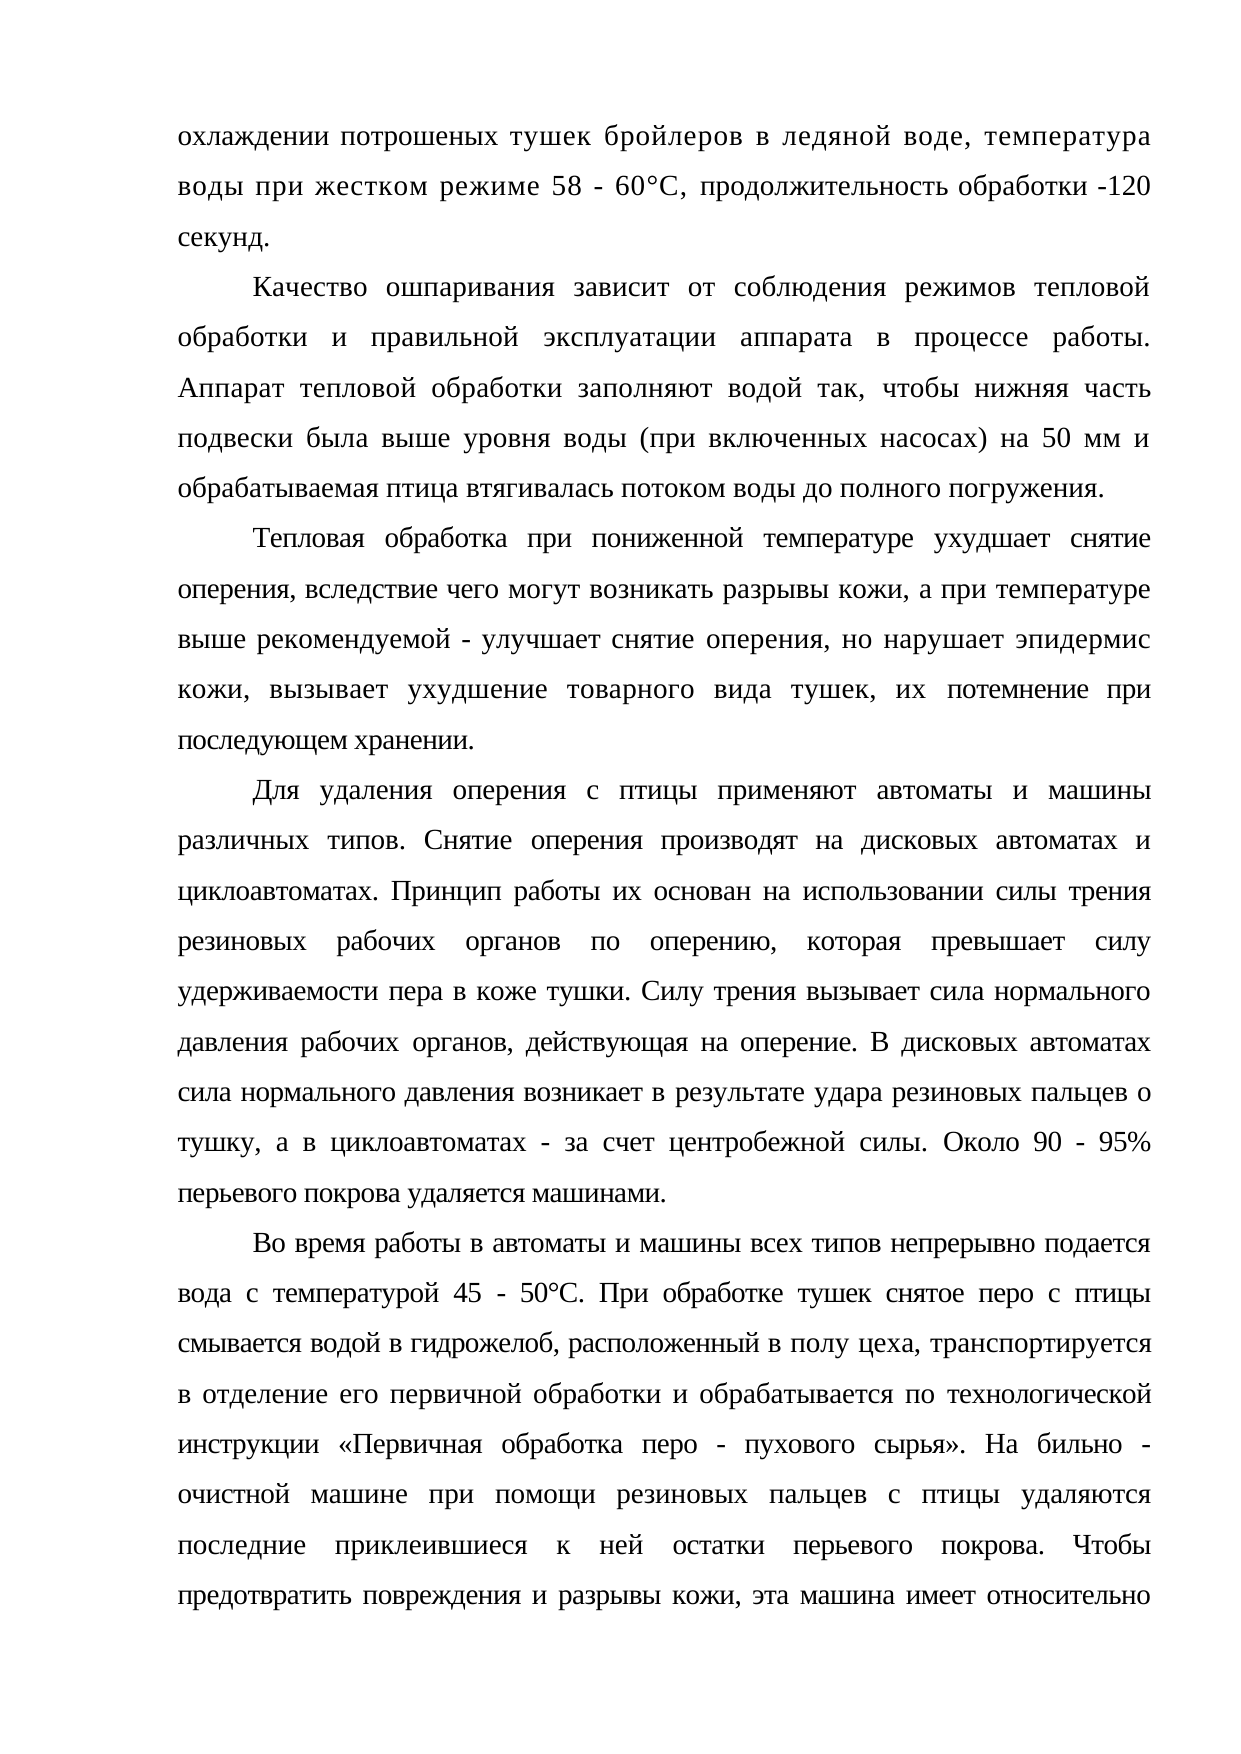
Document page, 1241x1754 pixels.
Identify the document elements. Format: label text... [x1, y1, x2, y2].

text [177, 1225, 1152, 1611]
text Качество ошпаривания зависит от соблюдения режимов тепловой обработки и правильной эксплуатации аппарата в процессе работы. Аппарат тепловой обработки заполняют водой так, чтобы нижняя часть подвески была выше уровня воды (при включенных насосах) на 50 мм и обрабатываемая птица втягивалась потоком воды до полного погружения. [177, 269, 1152, 504]
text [177, 118, 1152, 252]
text Для удаления оперения с птицы применяют автоматы и машины различных типов. Снятие оперения производят на дисковых автоматах и циклоавтоматах. Принцип работы их основан на использовании силы трения резиновых рабочих органов по оперению, которая превышает силу удерживаемости пера в коже тушки. Силу трения вызывает сила нормального давления рабочих органов, действующая на оперение. В дисковых автоматах сила нормального давления возникает в результате удара резиновых пальцев о тушку, а в циклоавтоматах - за счет центробежной силы. Около 90 - 95% перьевого покрова удаляется машинами. [177, 772, 1152, 1208]
text Тепловая обработка при пониженной температуре ухудшает снятие оперения, вследствие чего могут возникать разрывы кожи, а при температуре выше рекомендуемой - улучшает снятие оперения, но нарушает эпидермис кожи, вызывает ухудшение товарного вида тушек, их потемнение при последующем хранении. [177, 521, 1152, 755]
